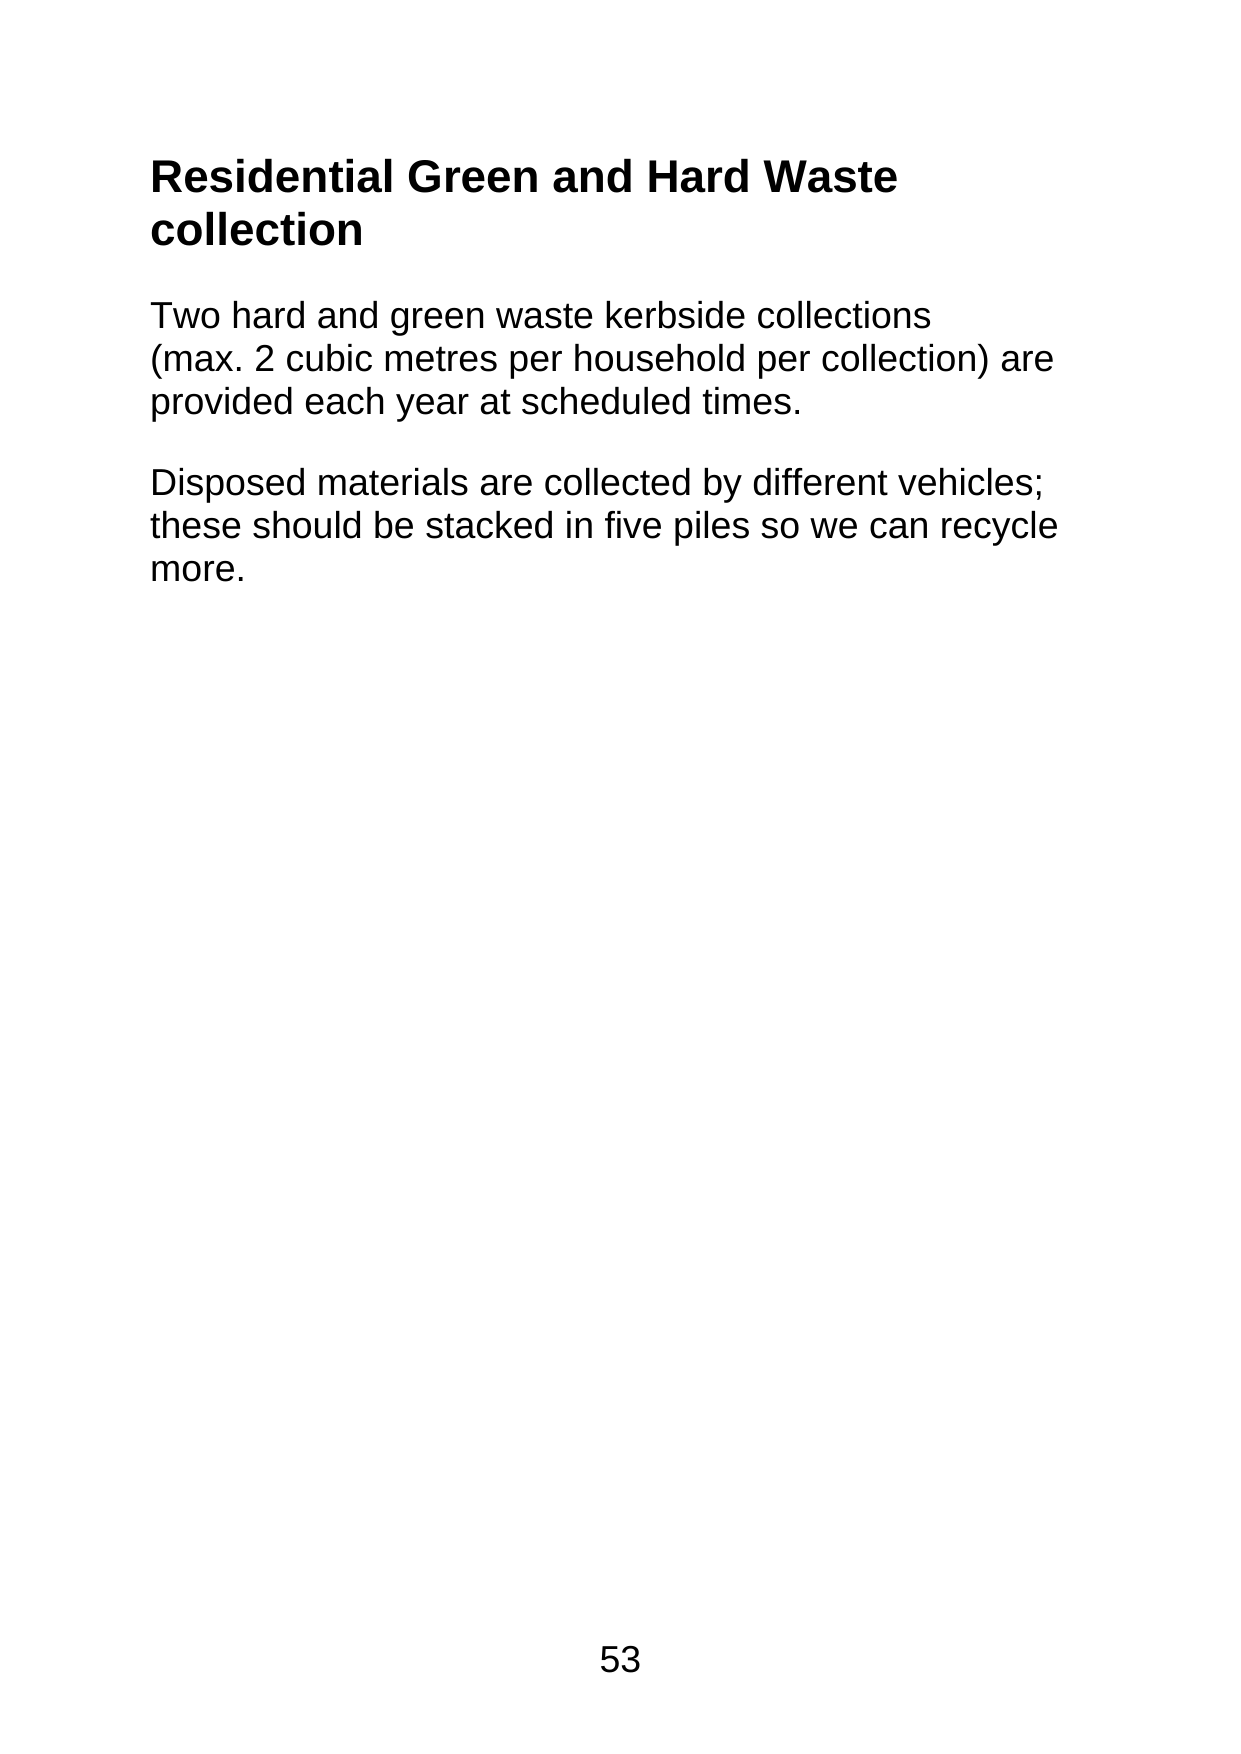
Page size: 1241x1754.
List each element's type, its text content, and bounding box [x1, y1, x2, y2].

text Two hard and green waste kerbside collections (max. 2 cubic metres per household per collection) are provided each year at scheduled times. [150, 293, 1090, 422]
subtitle Residential Green and Hard Waste collection [150, 150, 1090, 255]
text Disposed materials are collected by different vehicles; these should be stacked in five piles so we can recycle more. [150, 460, 1090, 589]
